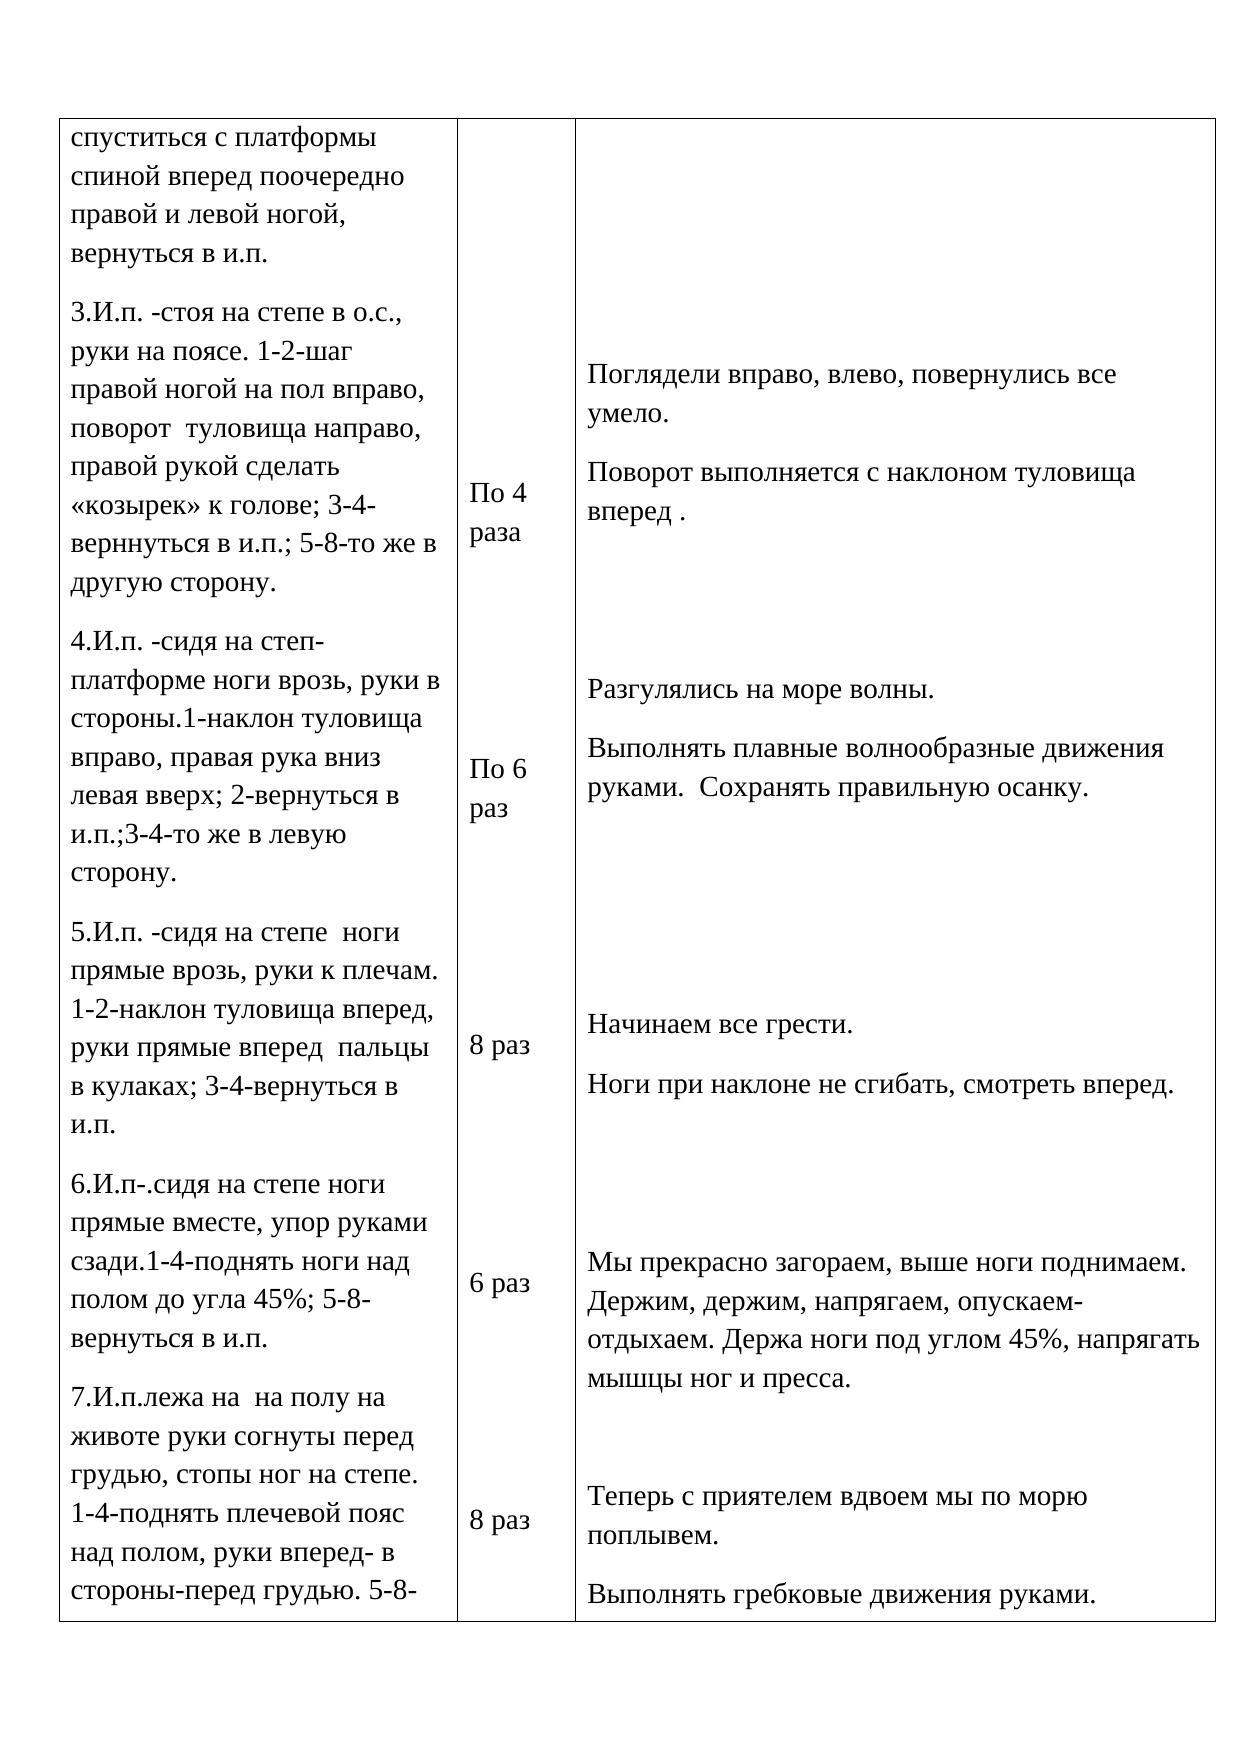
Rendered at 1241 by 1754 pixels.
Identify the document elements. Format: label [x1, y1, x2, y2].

table_cell [458, 119, 575, 1621]
table_cell [576, 119, 1215, 1621]
table_cell [60, 119, 457, 1621]
